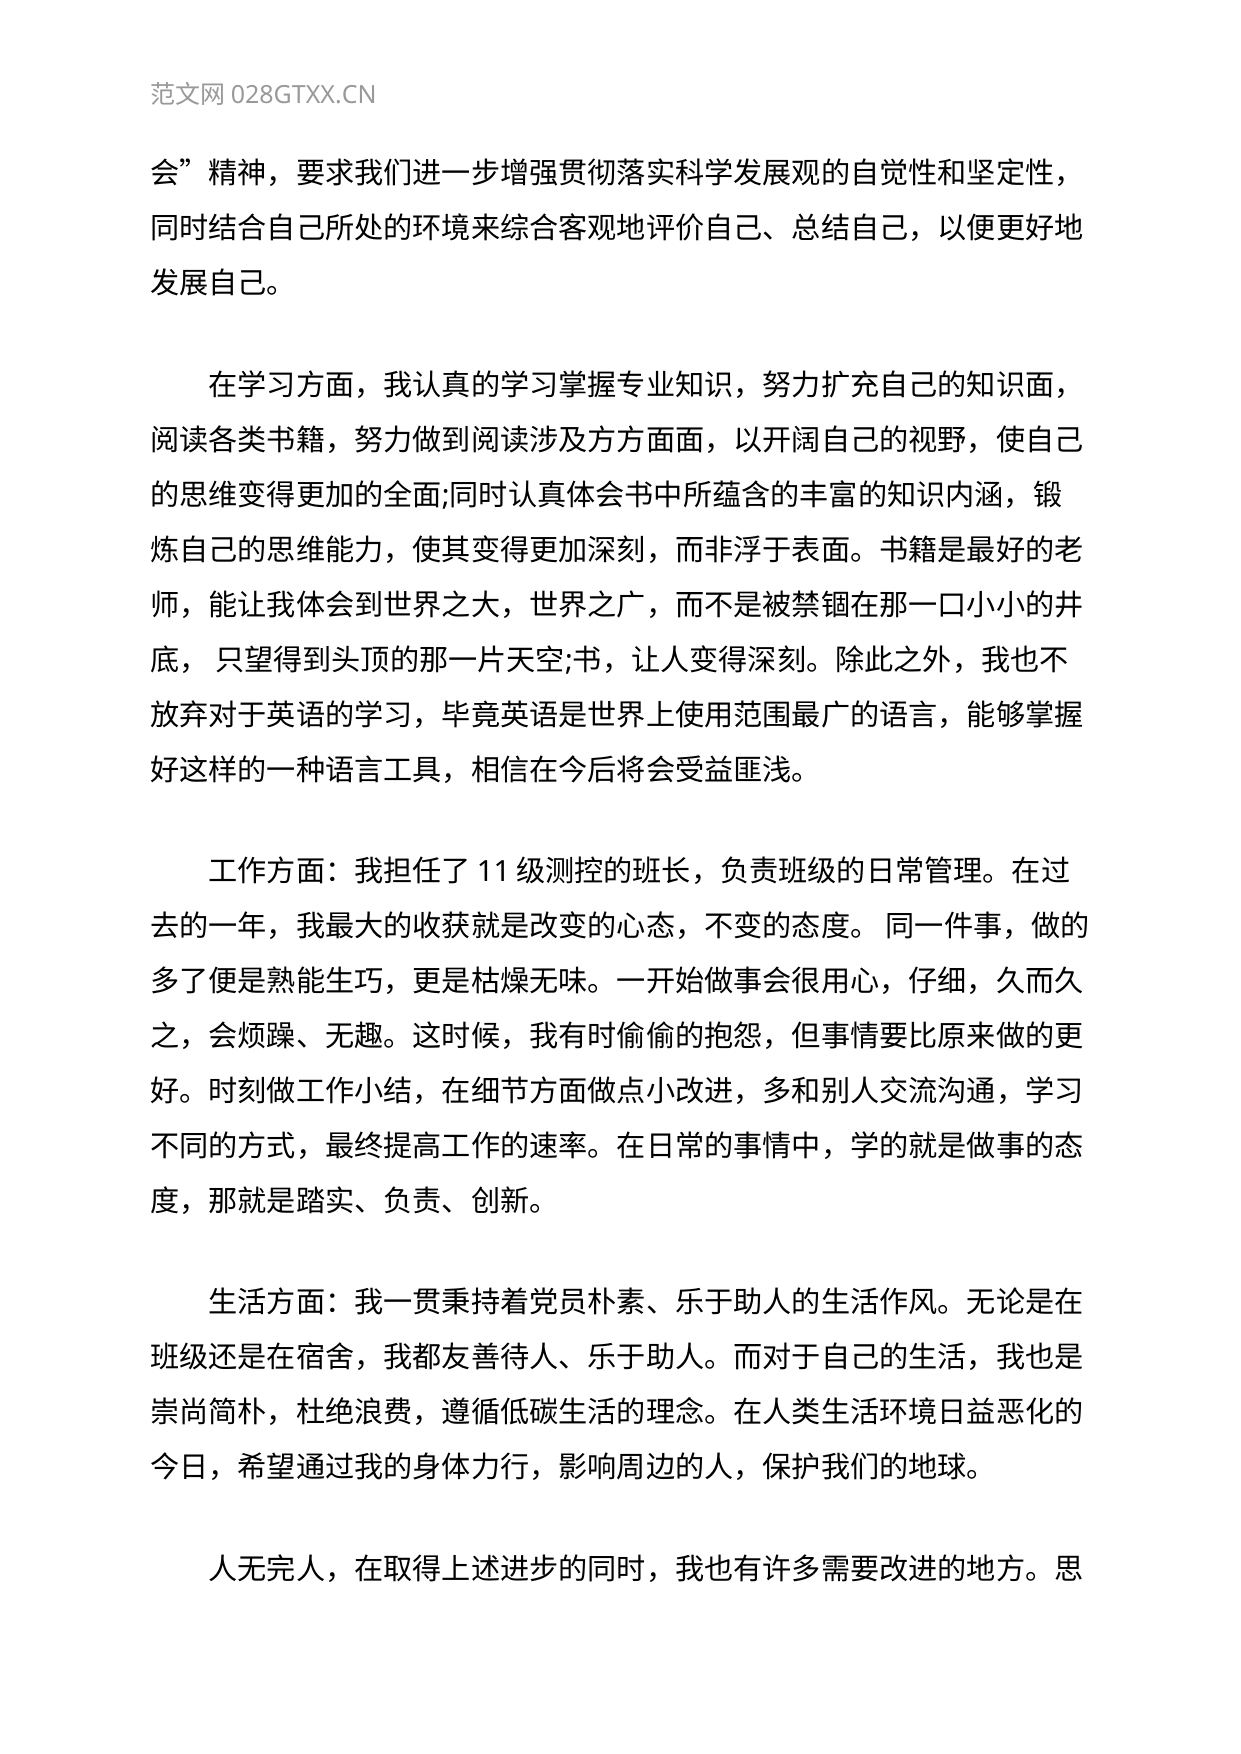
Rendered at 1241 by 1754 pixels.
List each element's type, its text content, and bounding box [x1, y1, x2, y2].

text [150, 1546, 1090, 1588]
text 生活方面：我一贯秉持着党员朴素、乐于助人的生活作风。无论是在班级还是在宿舍，我都友善待人、乐于助人。而对于自己的生活，我也是崇尚简朴，杜绝浪费，遵循低碳生活的理念。在人类生活环境日益恶化的今日，希望通过我的身体力行，影响周边的人，保护我们的地球。 [150, 1279, 1090, 1486]
text 工作方面：我担任了11级测控的班长，负责班级的日常管理。在过去的一年，我最大的收获就是改变的心态，不变的态度。 同一件事，做的多了便是熟能生巧，更是枯燥无味。一开始做事会很用心，仔细，久而久之，会烦躁、无趣。这时候，我有时偷偷的抱怨，但事情要比原来做的更好。时刻做工作小结，在细节方面做点小改进，多和别人交流沟通，学习不同的方式，最终提高工作的速率。在日常的事情中，学的就是做事的态度，那就是踏实、负责、创新。 [150, 848, 1090, 1219]
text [150, 150, 1090, 302]
text 在学习方面，我认真的学习掌握专业知识，努力扩充自己的知识面，阅读各类书籍，努力做到阅读涉及方方面面，以开阔自己的视野，使自己的思维变得更加的全面;同时认真体会书中所蕴含的丰富的知识内涵，锻炼自己的思维能力，使其变得更加深刻，而非浮于表面。书籍是最好的老师，能让我体会到世界之大，世界之广，而不是被禁锢在那一口小小的井底， 只望得到头顶的那一片天空;书，让人变得深刻。除此之外，我也不放弃对于英语的学习，毕竟英语是世界上使用范围最广的语言，能够掌握好这样的一种语言工具，相信在今后将会受益匪浅。 [150, 362, 1090, 788]
